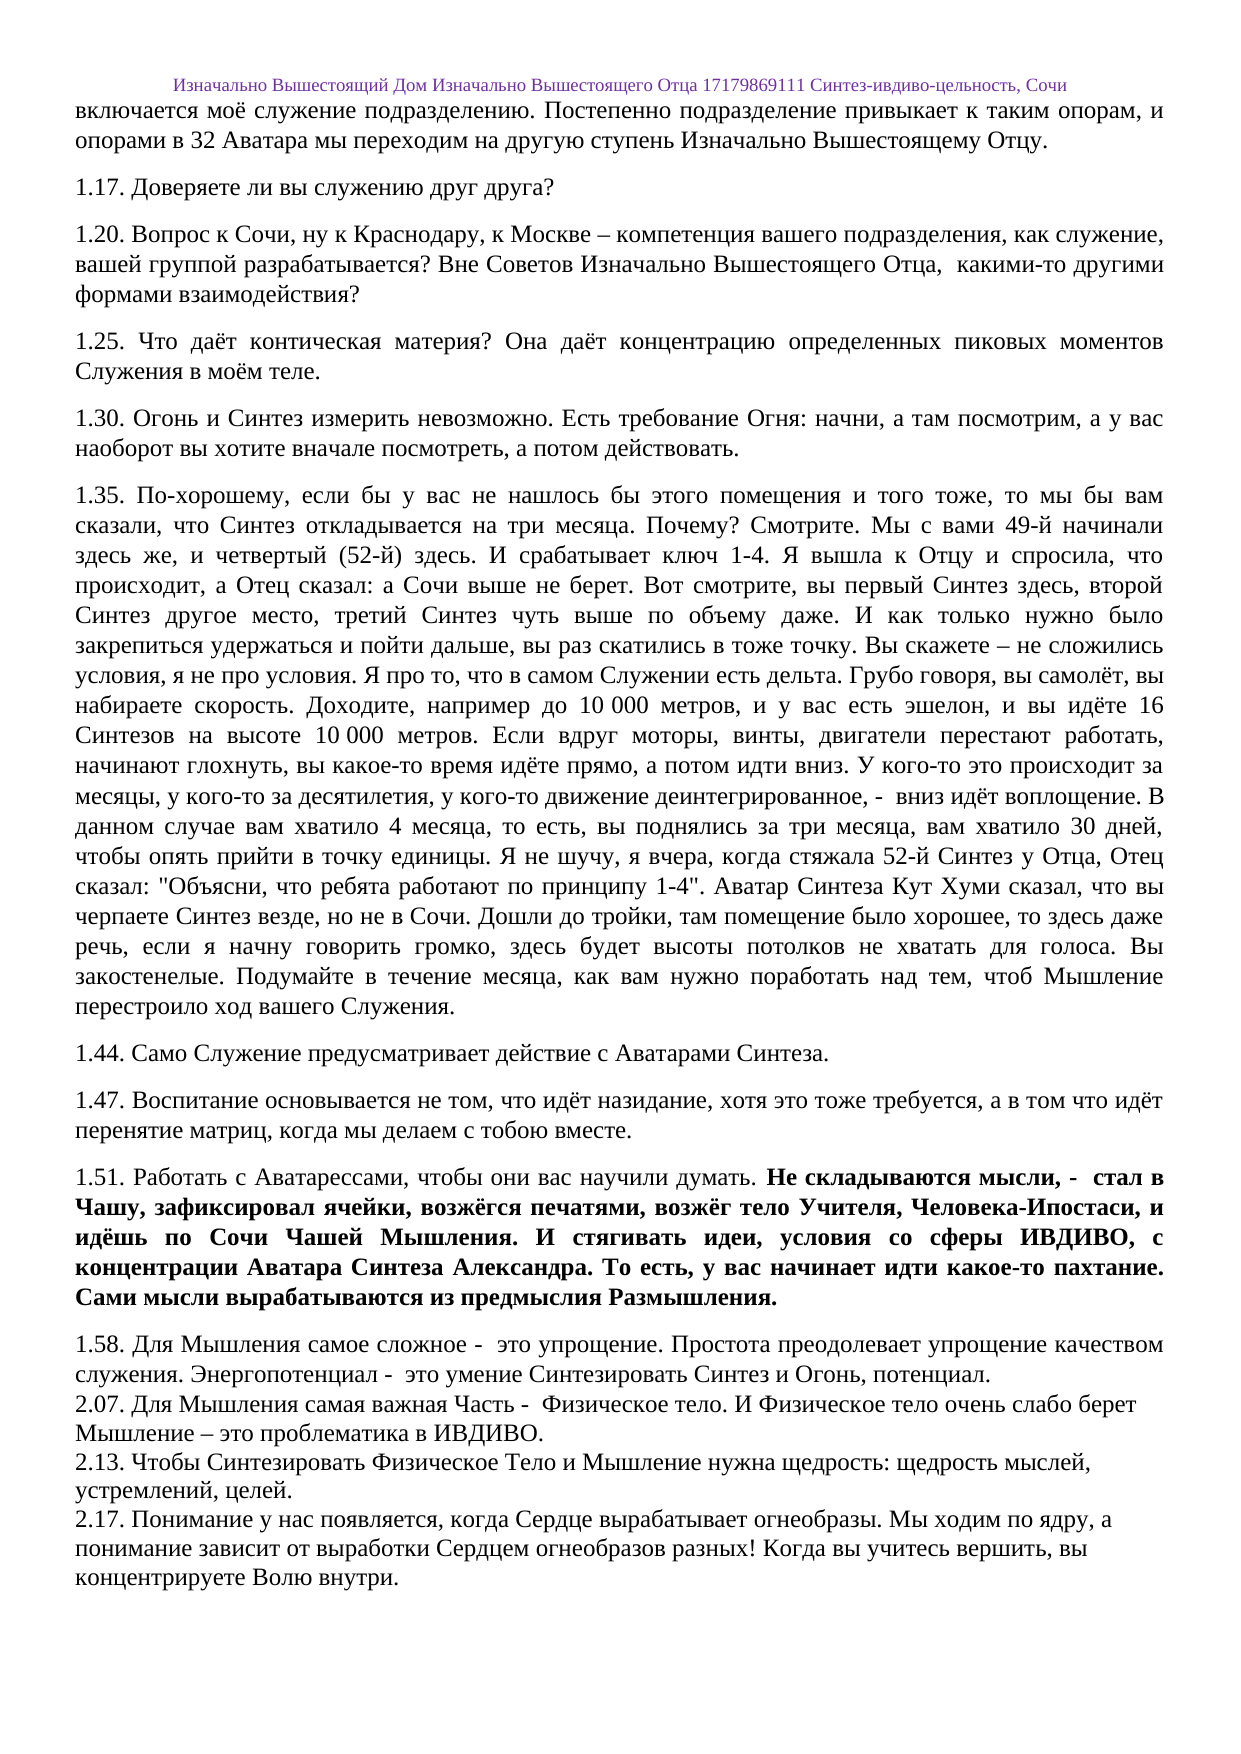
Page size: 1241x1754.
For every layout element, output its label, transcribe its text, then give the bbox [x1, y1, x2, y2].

text 1.20. Вопрос к Сочи, ну к Краснодару, к Москве – компетенция вашего подразделения, как служение, вашей группой разрабатывается? Вне Советов Изначально Вышестоящего Отца, какими-то другими формами взаимодействия? [75, 219, 1165, 308]
text 1.58. Для Мышления самое сложное - это упрощение. Простота преодолевает упрощение качеством служения. Энергопотенциал - это умение Синтезировать Синтез и Огонь, потенциал. [75, 1329, 1165, 1388]
text 1.35. По-хорошему, если бы у вас не нашлось бы этого помещения и того тоже, то мы бы вам сказали, что Синтез откладывается на три месяца. Почему? Смотрите. Мы с вами 49-й начинали здесь же, и четвертый (52-й) здесь. И срабатывает ключ 1-4. Я вышла к Отцу и спросила, что происходит, а Отец сказал: а Сочи выше не берет. Вот смотрите, вы первый Синтез здесь, второй Синтез другое место, третий Синтез чуть выше по объему даже. И как только нужно было закрепиться удержаться и пойти дальше, вы раз скатились в тоже точку. Вы скажете – не сложились условия, я не про условия. Я про то, что в самом Служении есть дельта. Грубо говоря, вы самолёт, вы набираете скорость. Доходите, например до 10 000 метров, и у вас есть эшелон, и вы идёте 16 Синтезов на высоте 10 000 метров. Если вдруг моторы, винты, двигатели перестают работать, начинают глохнуть, вы какое-то время идёте прямо, а потом идти вниз. У кого-то это происходит за месяцы, у кого-то за десятилетия, у кого-то движение деинтегрированное, - вниз идёт воплощение. В данном случае вам хватило 4 месяца, то есть, вы поднялись за три месяца, вам хватило 30 дней, чтобы опять прийти в точку единицы. Я не шучу, я вчера, когда стяжала 52-й Синтез у Отца, Отец сказал: "Объясни, что ребята работают по принципу 1-4". Аватар Синтеза Кут Хуми сказал, что вы черпаете Синтез везде, но не в Сочи. Дошли до тройки, там помещение было хорошее, то здесь даже речь, если я начну говорить громко, здесь будет высоты потолков не хватать для голоса. Вы закостенелые. Подумайте в течение месяца, как вам нужно поработать над тем, чтоб Мышление перестроило ход вашего Служения. [75, 480, 1165, 1020]
text 1.51. Работать с Аватарессами, чтобы они вас научили думать. Не складываются мысли, - стал в Чашу, зафиксировал ячейки, возжёгся печатями, возжёг тело Учителя, Человека-Ипостаси, и идёшь по Сочи Чашей Мышления. И стягивать идеи, условия со сферы ИВДИВО, с концентрации Аватара Синтеза Александра. То есть, у вас начинает идти какое-то пахтание. Сами мысли вырабатываются из предмыслия Размышления. [75, 1162, 1165, 1311]
text 1.25. Что даёт контическая материя? Она даёт концентрацию определенных пиковых моментов Служения в моём теле. [75, 326, 1165, 385]
text 2.07. Для Мышления самая важная Часть - Физическое тело. И Физическое тело очень слабо берет Мышление – это проблематика в ИВДИВО. [75, 1389, 1183, 1447]
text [75, 95, 1165, 154]
text 1.30. Огонь и Синтез измерить невозможно. Есть требование Огня: начни, а там посмотрим, а у вас наоборот вы хотите вначале посмотреть, а потом действовать. [75, 403, 1165, 462]
text 1.44. Само Служение предусматривает действие с Аватарами Синтеза. [75, 1038, 1165, 1067]
text 2.17. Понимание у нас появляется, когда Сердце вырабатывает огнеобразы. Мы ходим по ядру, а понимание зависит от выработки Сердцем огнеобразов разных! Когда вы учитесь вершить, вы концентрируете Волю внутри. [75, 1504, 1183, 1591]
text 1.17. Доверяете ли вы служению друг друга? [75, 172, 1165, 201]
text 2.13. Чтобы Синтезировать Физическое Тело и Мышление нужна щедрость: щедрость мыслей, устремлений, целей. [75, 1447, 1183, 1504]
text 1.47. Воспитание основывается не том, что идёт назидание, хотя это тоже требуется, а в том что идёт перенятие матриц, когда мы делаем с тобою вместе. [75, 1085, 1165, 1144]
